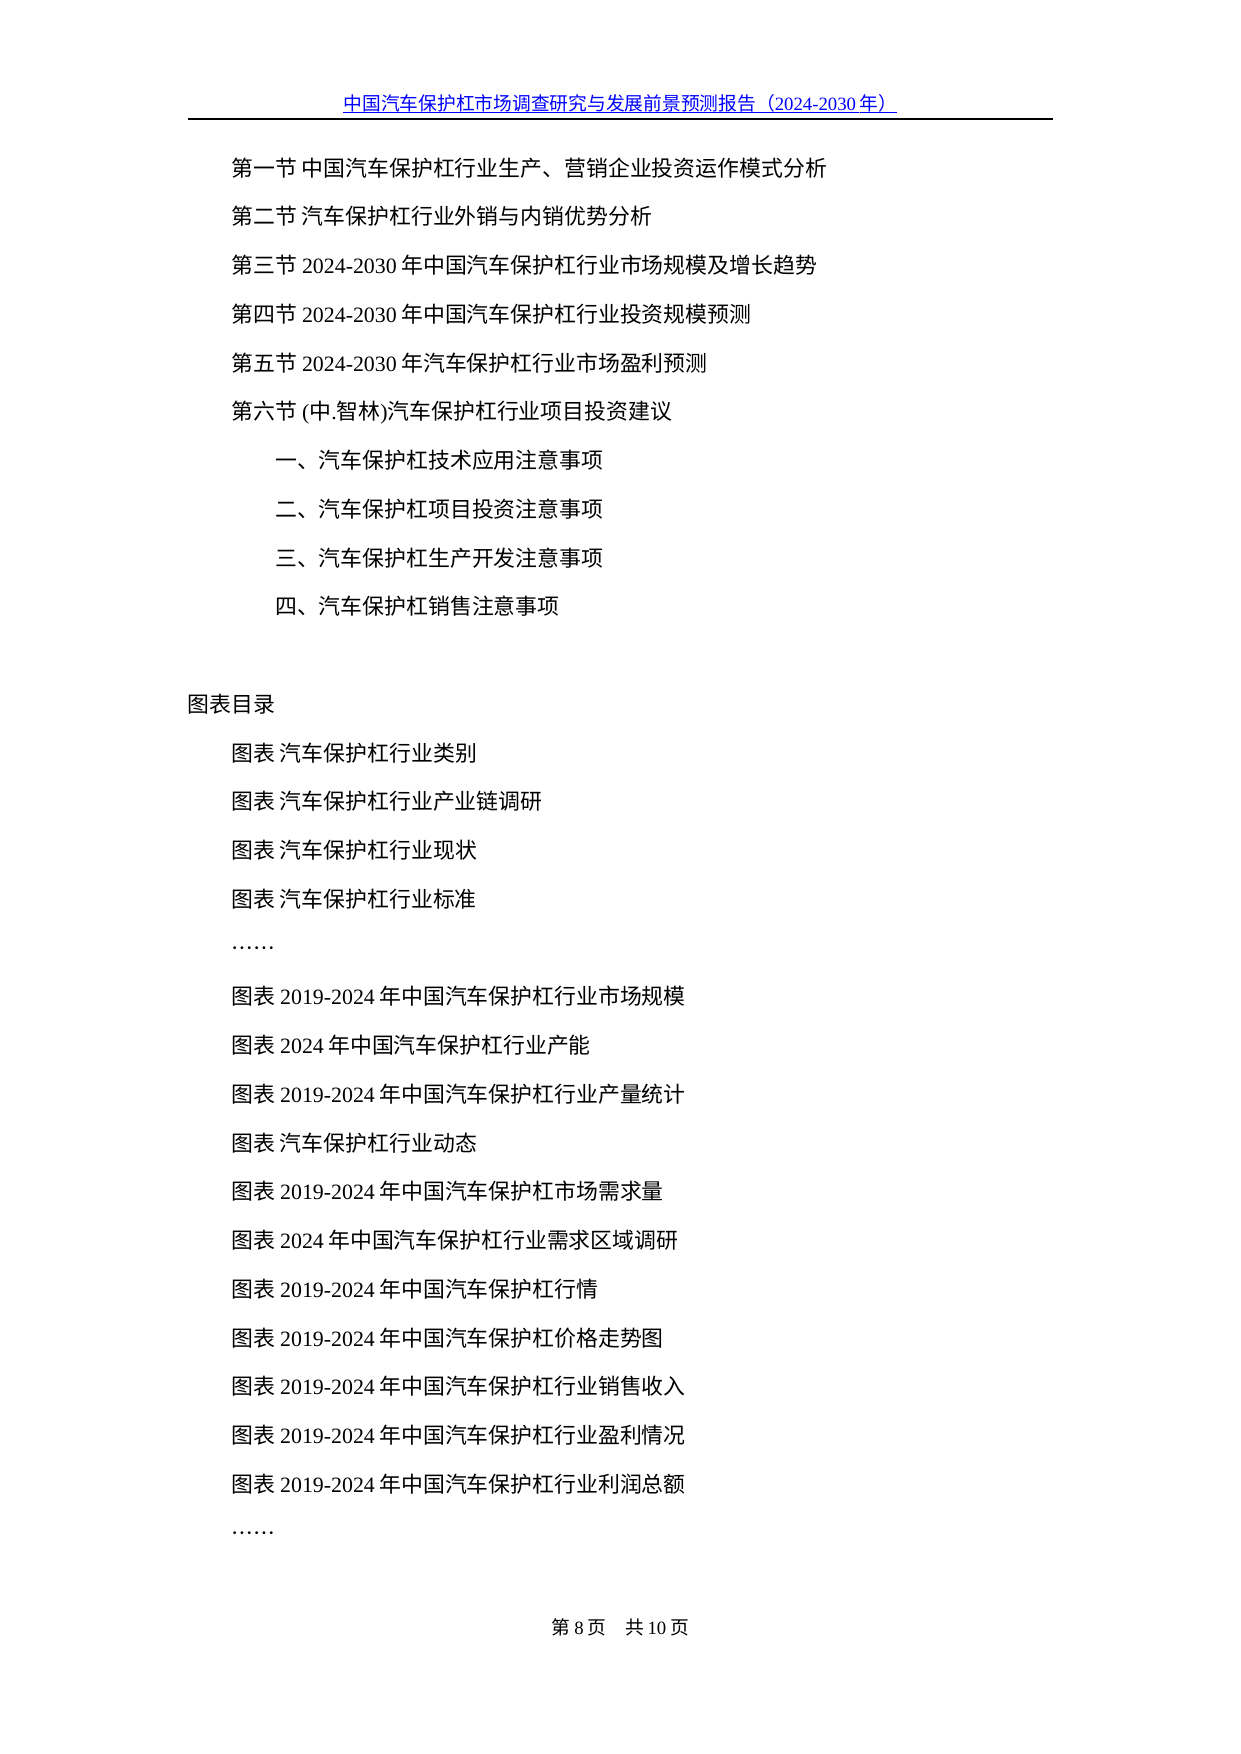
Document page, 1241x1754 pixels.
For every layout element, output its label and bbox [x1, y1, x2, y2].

text [187, 150, 1053, 1548]
